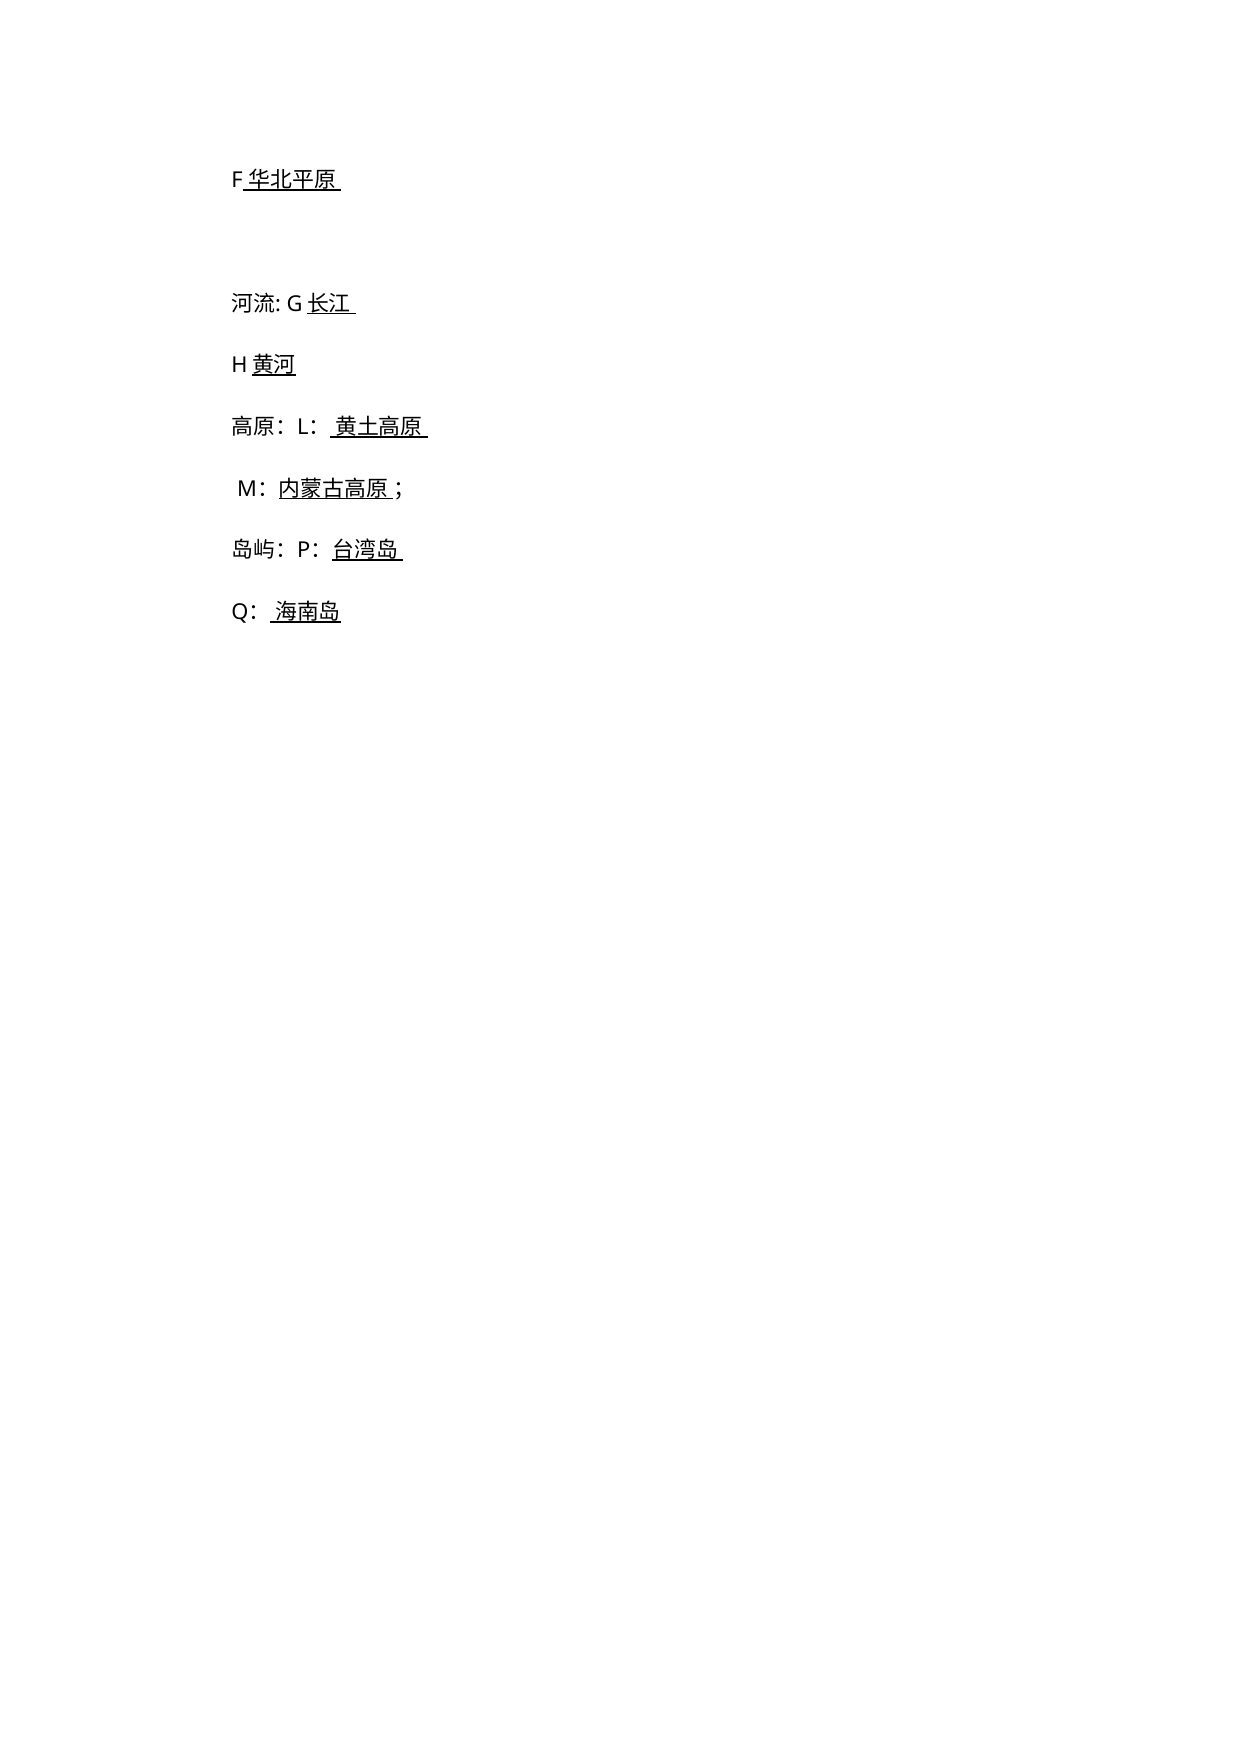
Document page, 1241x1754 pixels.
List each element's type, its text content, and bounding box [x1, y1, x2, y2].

text Q： 海南岛 [187, 594, 1053, 626]
text 岛屿：P：台湾岛 [187, 532, 1053, 564]
text 高原：L： 黄土高原 [187, 409, 1053, 441]
text F 华北平原 [187, 162, 1053, 194]
text M：内蒙古高原 ； [187, 470, 1053, 503]
text 河流: G长江 [187, 285, 1053, 318]
text H黄河 [187, 347, 1053, 379]
